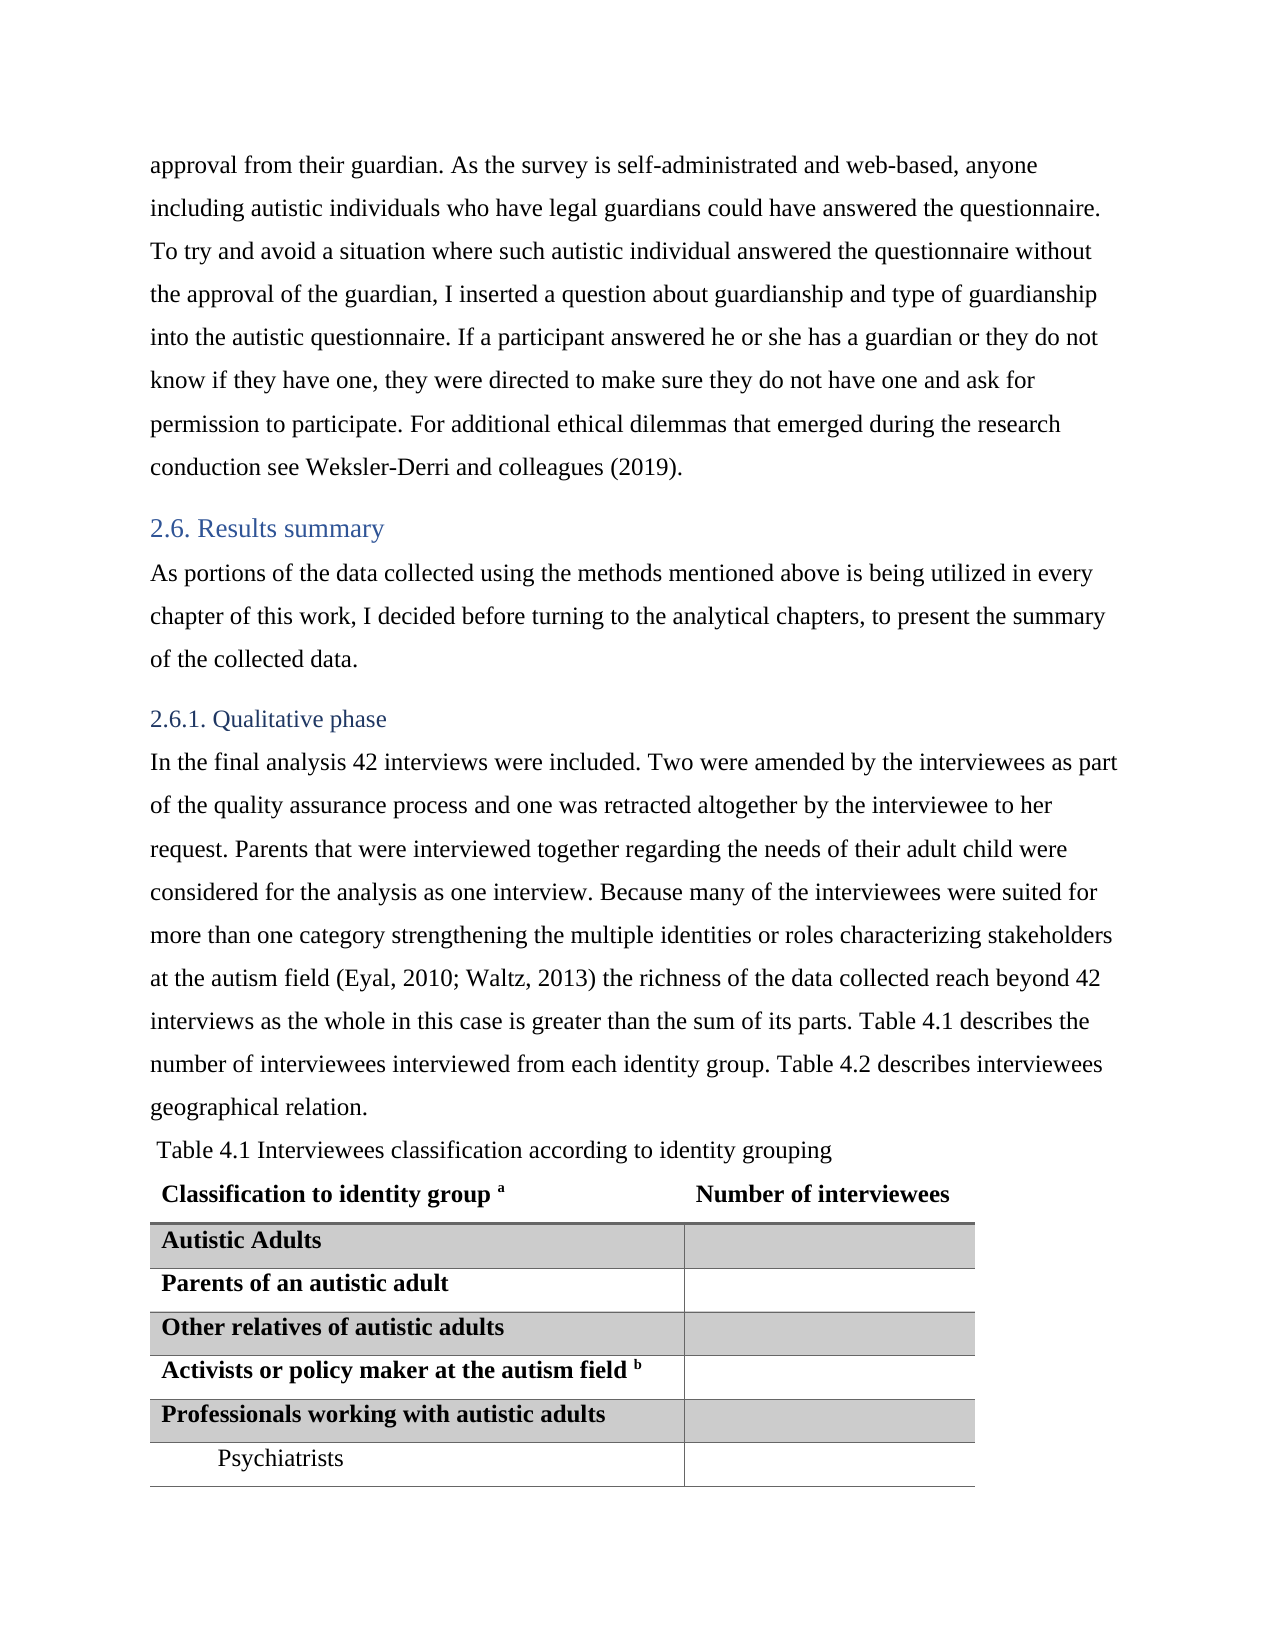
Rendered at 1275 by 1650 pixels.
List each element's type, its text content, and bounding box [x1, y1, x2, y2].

subtitle 2.6. Results summary [150, 512, 1125, 543]
text Table 4.1 Interviewees classification according to identity grouping [150, 1136, 1125, 1164]
table_cell [685, 1313, 975, 1355]
table_cell Activists or policy maker at the autism field b [150, 1356, 684, 1398]
table_cell Psychiatrists [150, 1443, 684, 1486]
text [150, 150, 1125, 481]
table_cell [685, 1269, 975, 1311]
table_cell [685, 1356, 975, 1398]
table_cell [685, 1443, 975, 1486]
subtitle 2.6.1. Qualitative phase [150, 704, 1125, 733]
table_cell Professionals working with autistic adults [150, 1400, 684, 1442]
table_cell Parents of an autistic adult [150, 1269, 684, 1311]
table_header Number of interviewees [684, 1179, 975, 1222]
text As portions of the data collected using the methods mentioned above is being utilized in every chapter of this work, I decided before turning to the analytical chapters, to present the summary of the collected data. [150, 558, 1125, 673]
table_cell Other relatives of autistic adults [150, 1313, 684, 1355]
table_cell [685, 1400, 975, 1442]
text In the final analysis 42 interviews were included. Two were amended by the interviewees as part of the quality assurance process and one was retracted altogether by the interviewee to her request. Parents that were interviewed together regarding the needs of their adult child were considered for the analysis as one interview. Because many of the interviewees were suited for more than one category strengthening the multiple identities or roles characterizing stakeholders at the autism field (Eyal, 2010; Waltz, 2013) the richness of the data collected reach beyond 42 interviews as the whole in this case is greater than the sum of its parts. Table 4.1 describes the number of interviewees interviewed from each identity group. Table 4.2 describes interviewees geographical relation. [150, 747, 1125, 1121]
table_header Classification to identity group a [150, 1179, 684, 1222]
table_cell [685, 1225, 975, 1268]
table_cell Autistic Adults [150, 1225, 684, 1268]
